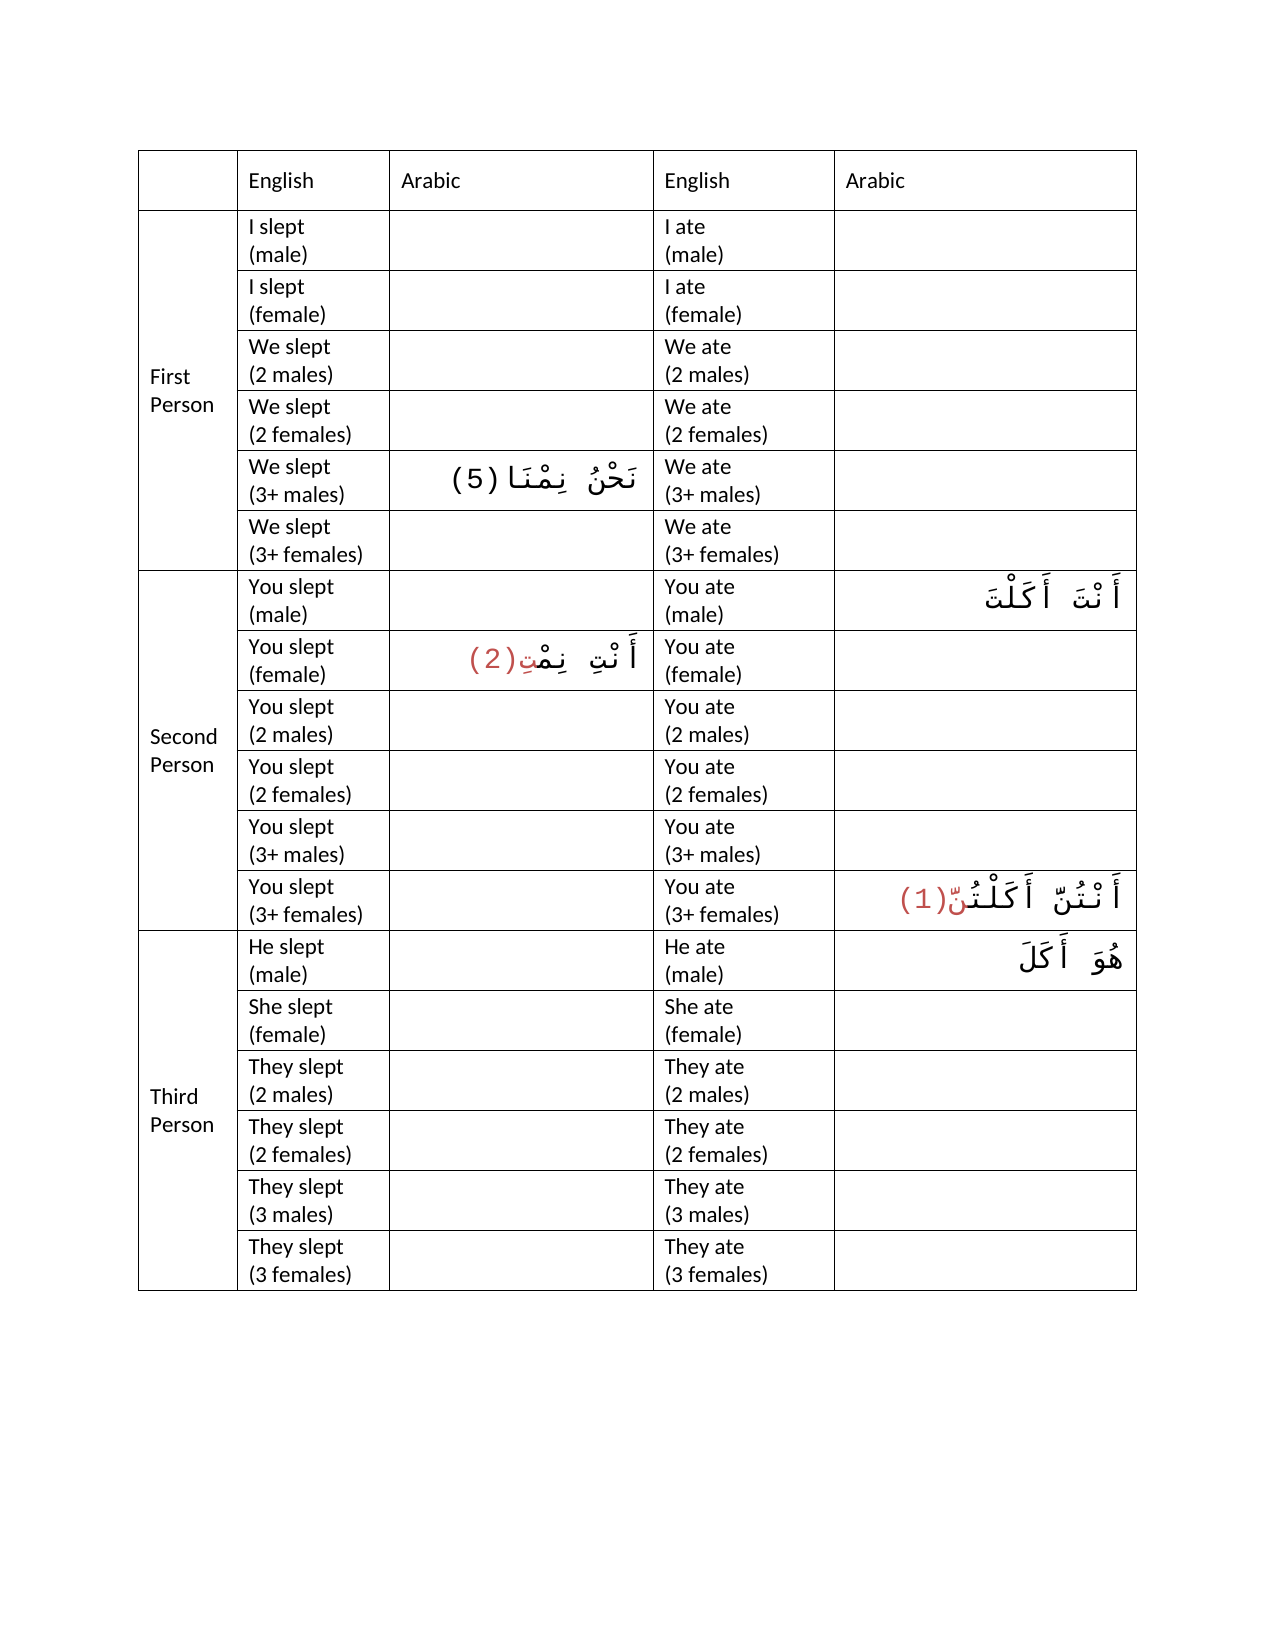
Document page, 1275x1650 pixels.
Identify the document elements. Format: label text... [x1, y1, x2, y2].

table_cell [390, 991, 653, 1050]
table_cell [835, 391, 1136, 450]
table_cell [390, 1171, 653, 1230]
table_cell They slept (3 males) [238, 1171, 389, 1230]
table_cell [390, 331, 653, 390]
table_cell [390, 271, 653, 330]
table_cell [390, 391, 653, 450]
table_cell You slept (2 females) [238, 751, 389, 810]
table_cell [390, 871, 653, 930]
table_cell أَنْتِ نِمْتِ(2) [390, 631, 653, 690]
table_cell [835, 211, 1136, 270]
table_cell First Person [139, 211, 237, 570]
table_cell You slept (3+ females) [238, 871, 389, 930]
table_cell [390, 211, 653, 270]
table_cell They slept (3 females) [238, 1231, 389, 1290]
table_cell They slept (2 females) [238, 1111, 389, 1170]
table_cell نَحْنُ نِمْنَا(5) [390, 451, 653, 510]
table_header English [654, 151, 834, 210]
table_cell [390, 931, 653, 990]
table_cell We slept (3+ males) [238, 451, 389, 510]
table_cell You slept (female) [238, 631, 389, 690]
table_cell [390, 1051, 653, 1110]
table_cell [835, 751, 1136, 810]
table_cell You ate (2 males) [654, 691, 834, 750]
table_cell [835, 1231, 1136, 1290]
table_cell [390, 511, 653, 570]
table_cell We ate (2 males) [654, 331, 834, 390]
table_cell She slept (female) [238, 991, 389, 1050]
table_cell They ate (2 males) [654, 1051, 834, 1110]
table_cell You ate (male) [654, 571, 834, 630]
table_cell [835, 631, 1136, 690]
table_cell [390, 691, 653, 750]
table_cell [390, 571, 653, 630]
table_cell You ate (2 females) [654, 751, 834, 810]
table_cell We ate (3+ females) [654, 511, 834, 570]
table_cell He ate (male) [654, 931, 834, 990]
table_header Arabic [390, 151, 653, 210]
table_cell We slept (3+ females) [238, 511, 389, 570]
table_cell هُوَ أَكَلَ [835, 931, 1136, 990]
table_cell [390, 1111, 653, 1170]
table_cell He slept (male) [238, 931, 389, 990]
table_cell We slept (2 females) [238, 391, 389, 450]
table_cell [835, 811, 1136, 870]
table_cell أَنْتُنَّ أَكَلْتُنَّ(1) [835, 871, 1136, 930]
table_cell I ate (male) [654, 211, 834, 270]
table_cell [835, 331, 1136, 390]
table_cell [835, 1051, 1136, 1110]
table_cell They ate (3 males) [654, 1171, 834, 1230]
table_cell I slept (female) [238, 271, 389, 330]
table_cell You slept (male) [238, 571, 389, 630]
table_cell You ate (3+ females) [654, 871, 834, 930]
table_cell You ate (female) [654, 631, 834, 690]
table_cell She ate (female) [654, 991, 834, 1050]
table_header [139, 151, 237, 210]
table_header Arabic [835, 151, 1136, 210]
table_cell [835, 1171, 1136, 1230]
table_cell [835, 991, 1136, 1050]
table_cell [835, 691, 1136, 750]
table_cell أَنْتَ أَكَلْتَ [835, 571, 1136, 630]
table_cell [835, 271, 1136, 330]
table_cell [835, 511, 1136, 570]
table_cell [390, 751, 653, 810]
table_cell [835, 1111, 1136, 1170]
table_cell [390, 1231, 653, 1290]
table_cell I slept (male) [238, 211, 389, 270]
table_cell Second Person [139, 571, 237, 930]
table_header English [238, 151, 389, 210]
table_cell They ate (2 females) [654, 1111, 834, 1170]
table_cell We ate (3+ males) [654, 451, 834, 510]
table_cell You slept (2 males) [238, 691, 389, 750]
table_cell They ate (3 females) [654, 1231, 834, 1290]
table_cell We ate (2 females) [654, 391, 834, 450]
table_cell We slept (2 males) [238, 331, 389, 390]
table_cell You ate (3+ males) [654, 811, 834, 870]
table_cell [390, 811, 653, 870]
table_cell You slept (3+ males) [238, 811, 389, 870]
table_cell Third Person [139, 931, 237, 1290]
table_cell They slept (2 males) [238, 1051, 389, 1110]
table_cell I ate (female) [654, 271, 834, 330]
table_cell [835, 451, 1136, 510]
